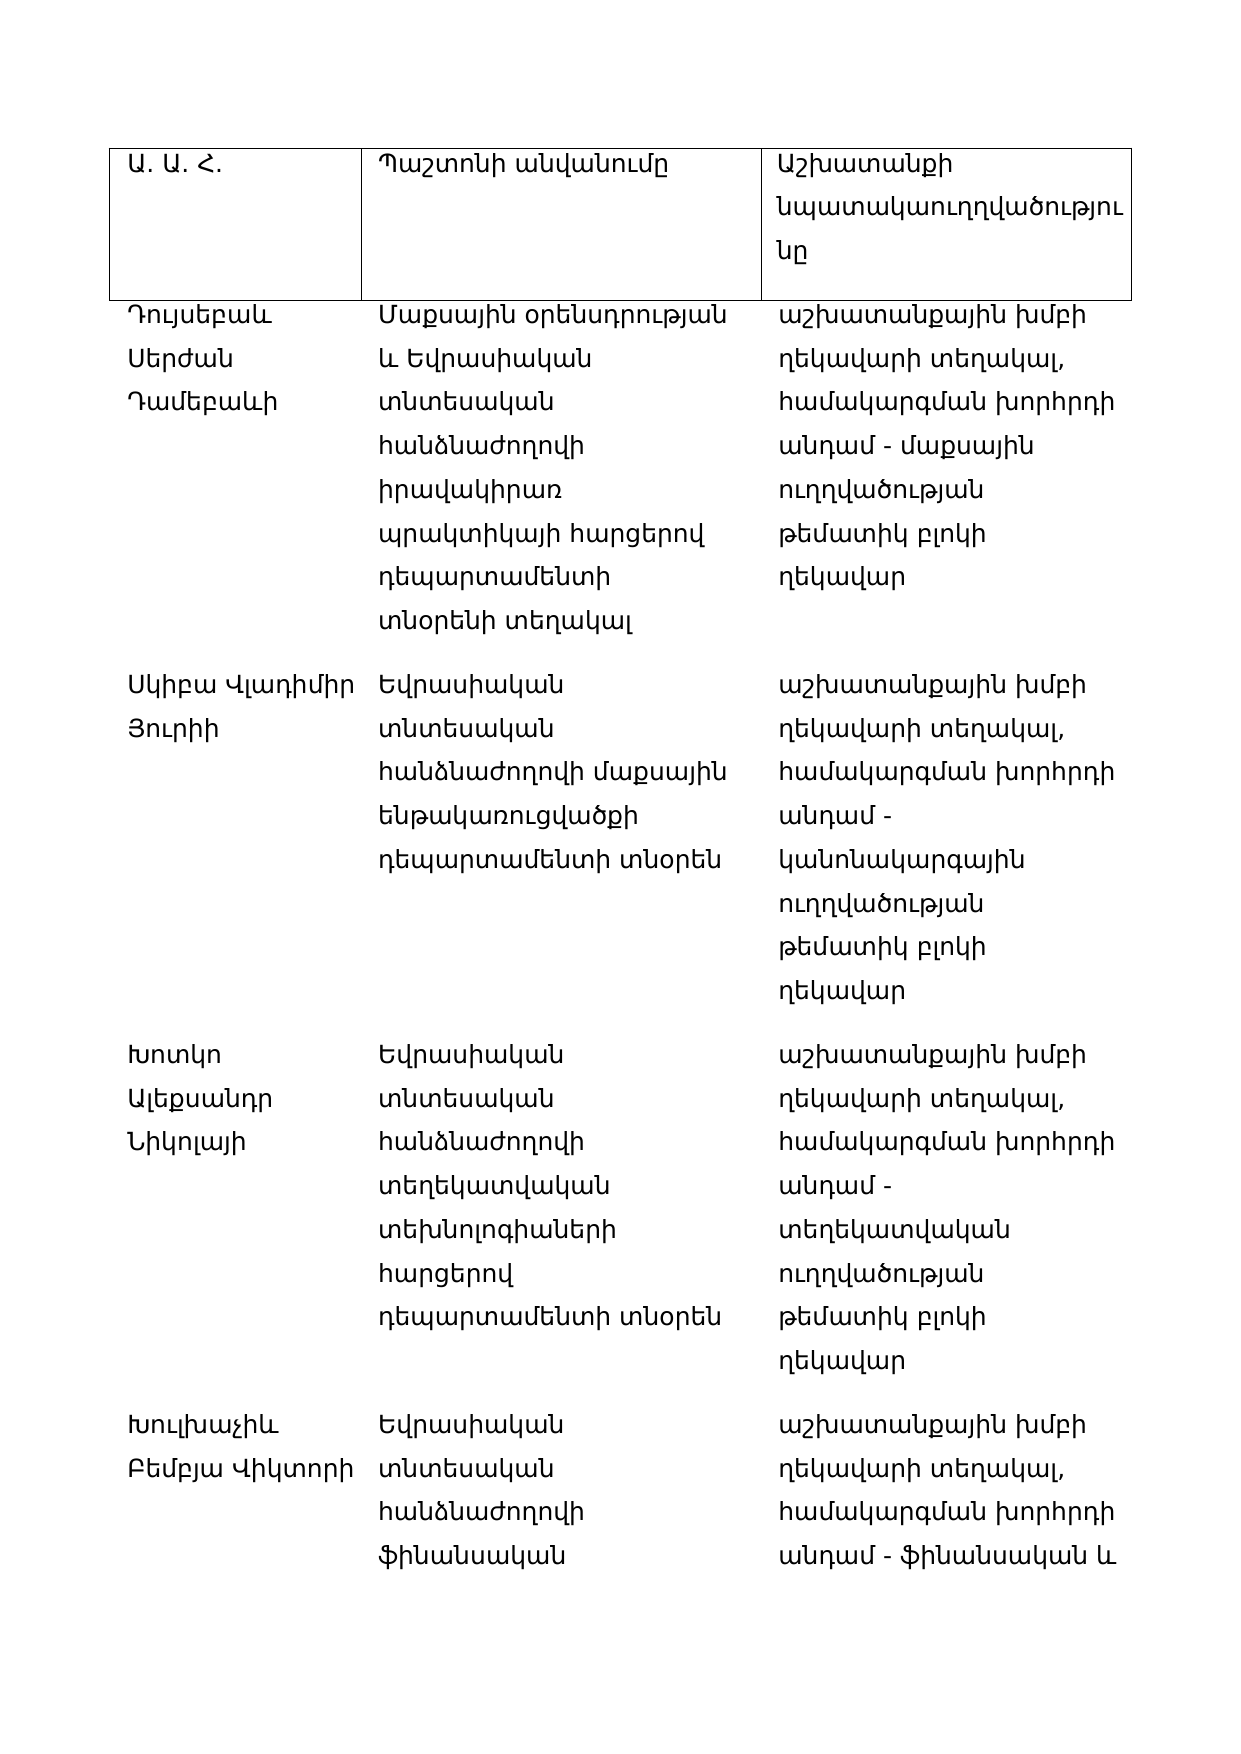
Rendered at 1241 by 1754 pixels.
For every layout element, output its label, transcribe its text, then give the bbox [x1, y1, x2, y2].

table_cell Եվրասիական տնտեսական հանձնաժողովի մաքսային ենթակառուցվածքի դեպարտամենտի տնօրեն [362, 670, 762, 1040]
table_cell Մաքսային օրենսդրության և Եվրասիական տնտեսական հանձնաժողովի իրավակիրառ պրակտիկայի հարցերով դեպարտամենտի տնօրենի տեղակալ [362, 301, 762, 670]
table_header Ա. Ա. Հ. [110, 149, 361, 300]
table_header Աշխատանքի նպատակաուղղվածությունը [762, 149, 1131, 300]
table_cell Եվրասիական տնտեսական հանձնաժողովի տեղեկատվական տեխնոլոգիաների հարցերով դեպարտամենտի տնօրեն [362, 1040, 762, 1410]
table_cell Սկիբա Վլադիմիր Յուրիի [109, 670, 362, 1040]
table_cell Խուլխաչիև Բեմբյա Վիկտորի [109, 1410, 362, 1570]
table_cell աշխատանքային խմբի ղեկավարի տեղակալ, համակարգման խորհրդի անդամ - տեղեկատվական ուղղվածության թեմատիկ բլոկի ղեկավար [762, 1040, 1131, 1410]
table_cell աշխատանքային խմբի ղեկավարի տեղակալ, համակարգման խորհրդի անդամ - մաքսային ուղղվածության թեմատիկ բլոկի ղեկավար [762, 301, 1131, 670]
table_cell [762, 1410, 1131, 1570]
table_cell Խոտկո Ալեքսանդր Նիկոլայի [109, 1040, 362, 1410]
table_cell աշխատանքային խմբի ղեկավարի տեղակալ, համակարգման խորհրդի անդամ - կանոնակարգային ուղղվածության թեմատիկ բլոկի ղեկավար [762, 670, 1131, 1040]
table_header Պաշտոնի անվանումը [362, 149, 761, 300]
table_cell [362, 1410, 762, 1570]
table_cell Դույսեբաև Սերժան Դամեբաևի [109, 301, 362, 670]
